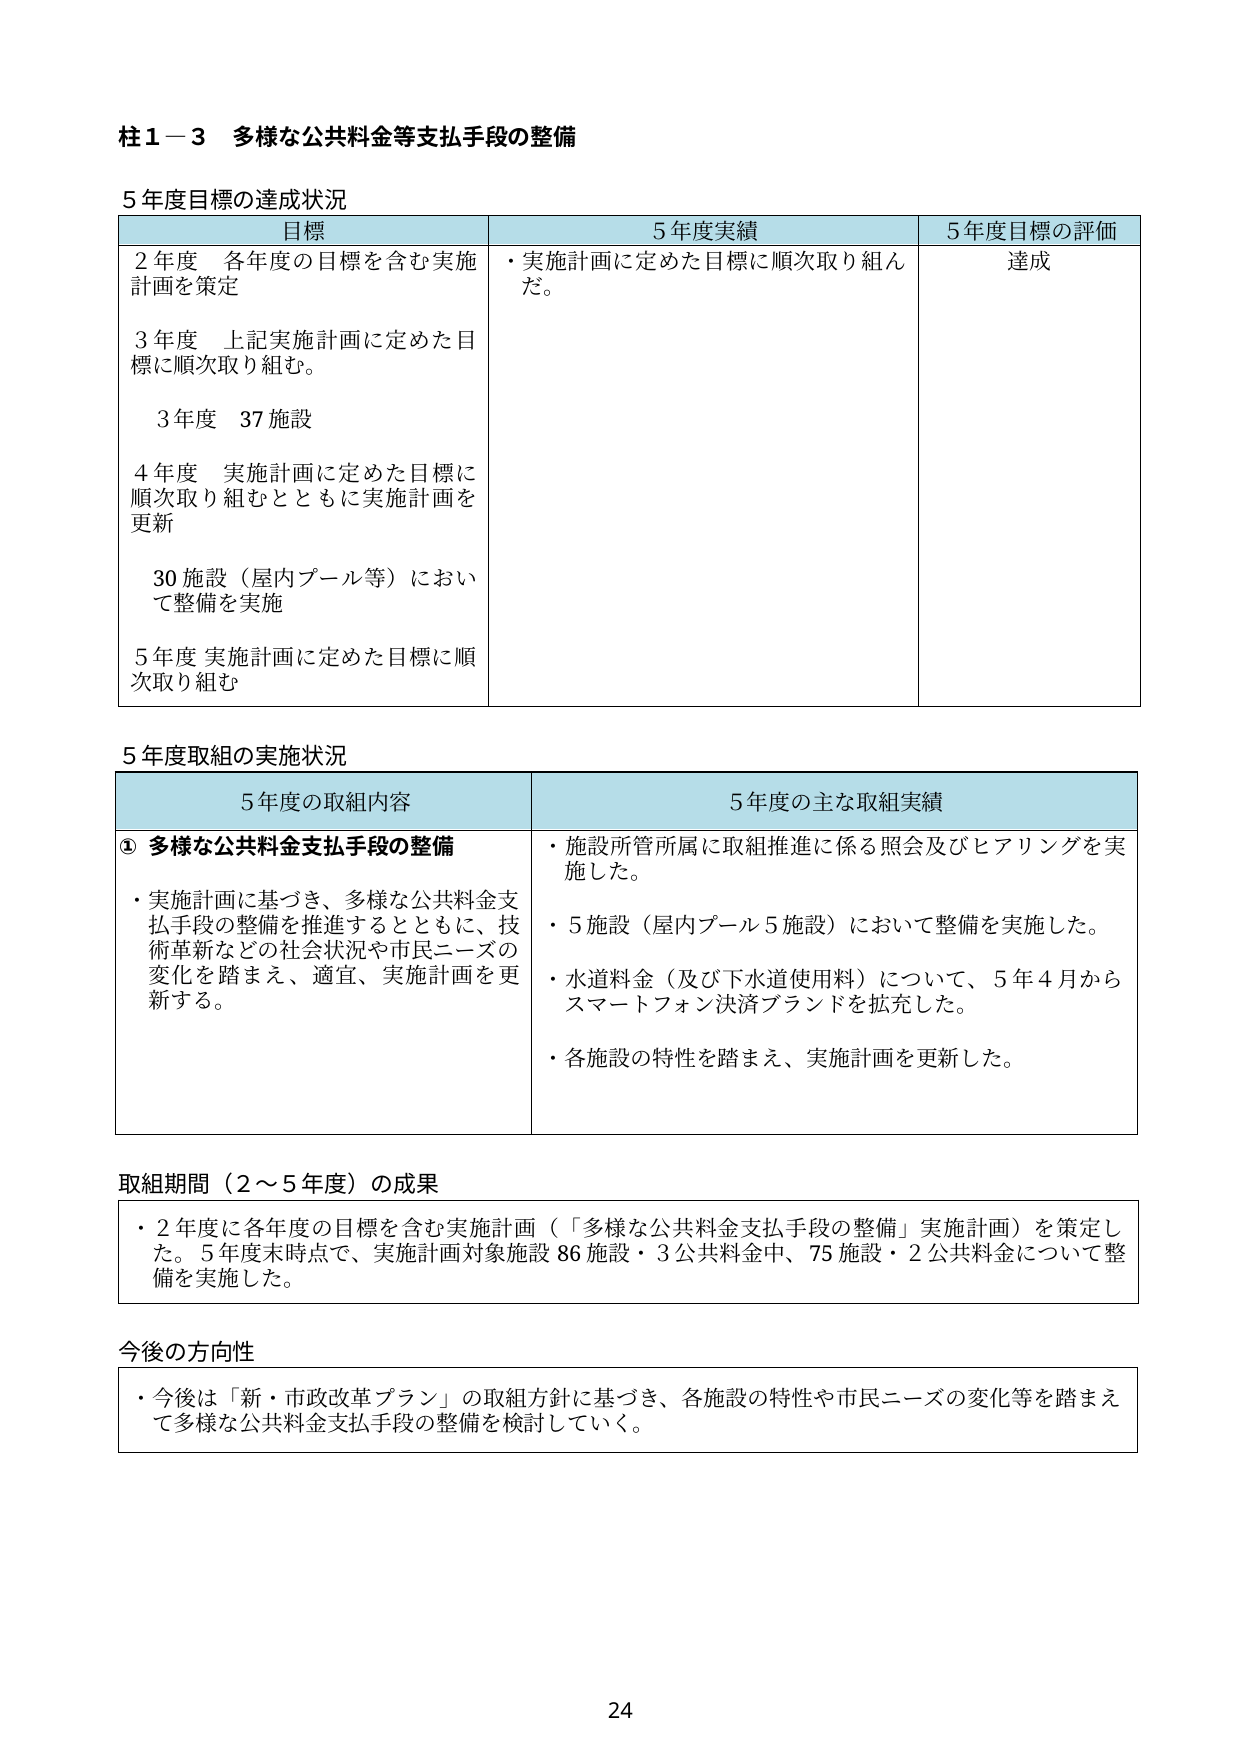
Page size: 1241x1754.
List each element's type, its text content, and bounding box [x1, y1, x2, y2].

table_header ・２年度に各年度の目標を含む実施計画（「多様な公共料金支払手段の整備」実施計画）を策定した。５年度末時点で、実施計画対象施設86施設・３公共料金中、75施設・２公共料金について整備を実施した。 [119, 1201, 1138, 1303]
table_cell ・実施計画に定めた目標に順次取り組んだ。 [489, 246, 918, 706]
text 取組期間（２～５年度）の成果 [118, 1166, 1122, 1199]
subtitle 柱１—３ 多様な公共料金等支払手段の整備 [118, 118, 1122, 152]
table_cell 達成 [919, 246, 1140, 706]
text ５年度取組の実施状況 [118, 738, 1122, 771]
table_header ５年度実績 [489, 216, 918, 244]
table_header ・今後は「新・市政改革プラン」の取組方針に基づき、各施設の特性や市民ニーズの変化等を踏まえて多様な公共料金支払手段の整備を検討していく。 [119, 1368, 1137, 1452]
text ５年度目標の達成状況 [118, 181, 1122, 215]
table_header 目標 [119, 216, 488, 244]
table_header ５年度の主な取組実績 [532, 773, 1137, 829]
table_cell ２年度 各年度の目標を含む実施計画を策定 ３年度 上記実施計画に定めた目標に順次取り組む。 ３年度 37施設 ４年度 実施計画に定めた目標に順次取り組むとともに実施計画を更新 30施設（屋内プール等）において整備を実施 ５年度 実施計画に定めた目標に順次取り組む [119, 246, 488, 706]
table_header ５年度目標の評価 [919, 216, 1140, 244]
table_header ５年度の取組内容 [116, 773, 531, 829]
table_cell ・施設所管所属に取組推進に係る照会及びヒアリングを実施した。 ・５施設（屋内プール５施設）において整備を実施した。 ・水道料金（及び下水道使用料）について、５年４月からスマートフォン決済ブランドを拡充した。 ・各施設の特性を踏まえ、実施計画を更新した。 [532, 831, 1137, 1134]
text 今後の方向性 [118, 1334, 1122, 1367]
table_cell 多様な公共料金支払手段の整備 ・実施計画に基づき、多様な公共料金支払手段の整備を推進するとともに、技術革新などの社会状況や市民ニーズの変化を踏まえ、適宜、実施計画を更新する。 [116, 831, 531, 1134]
